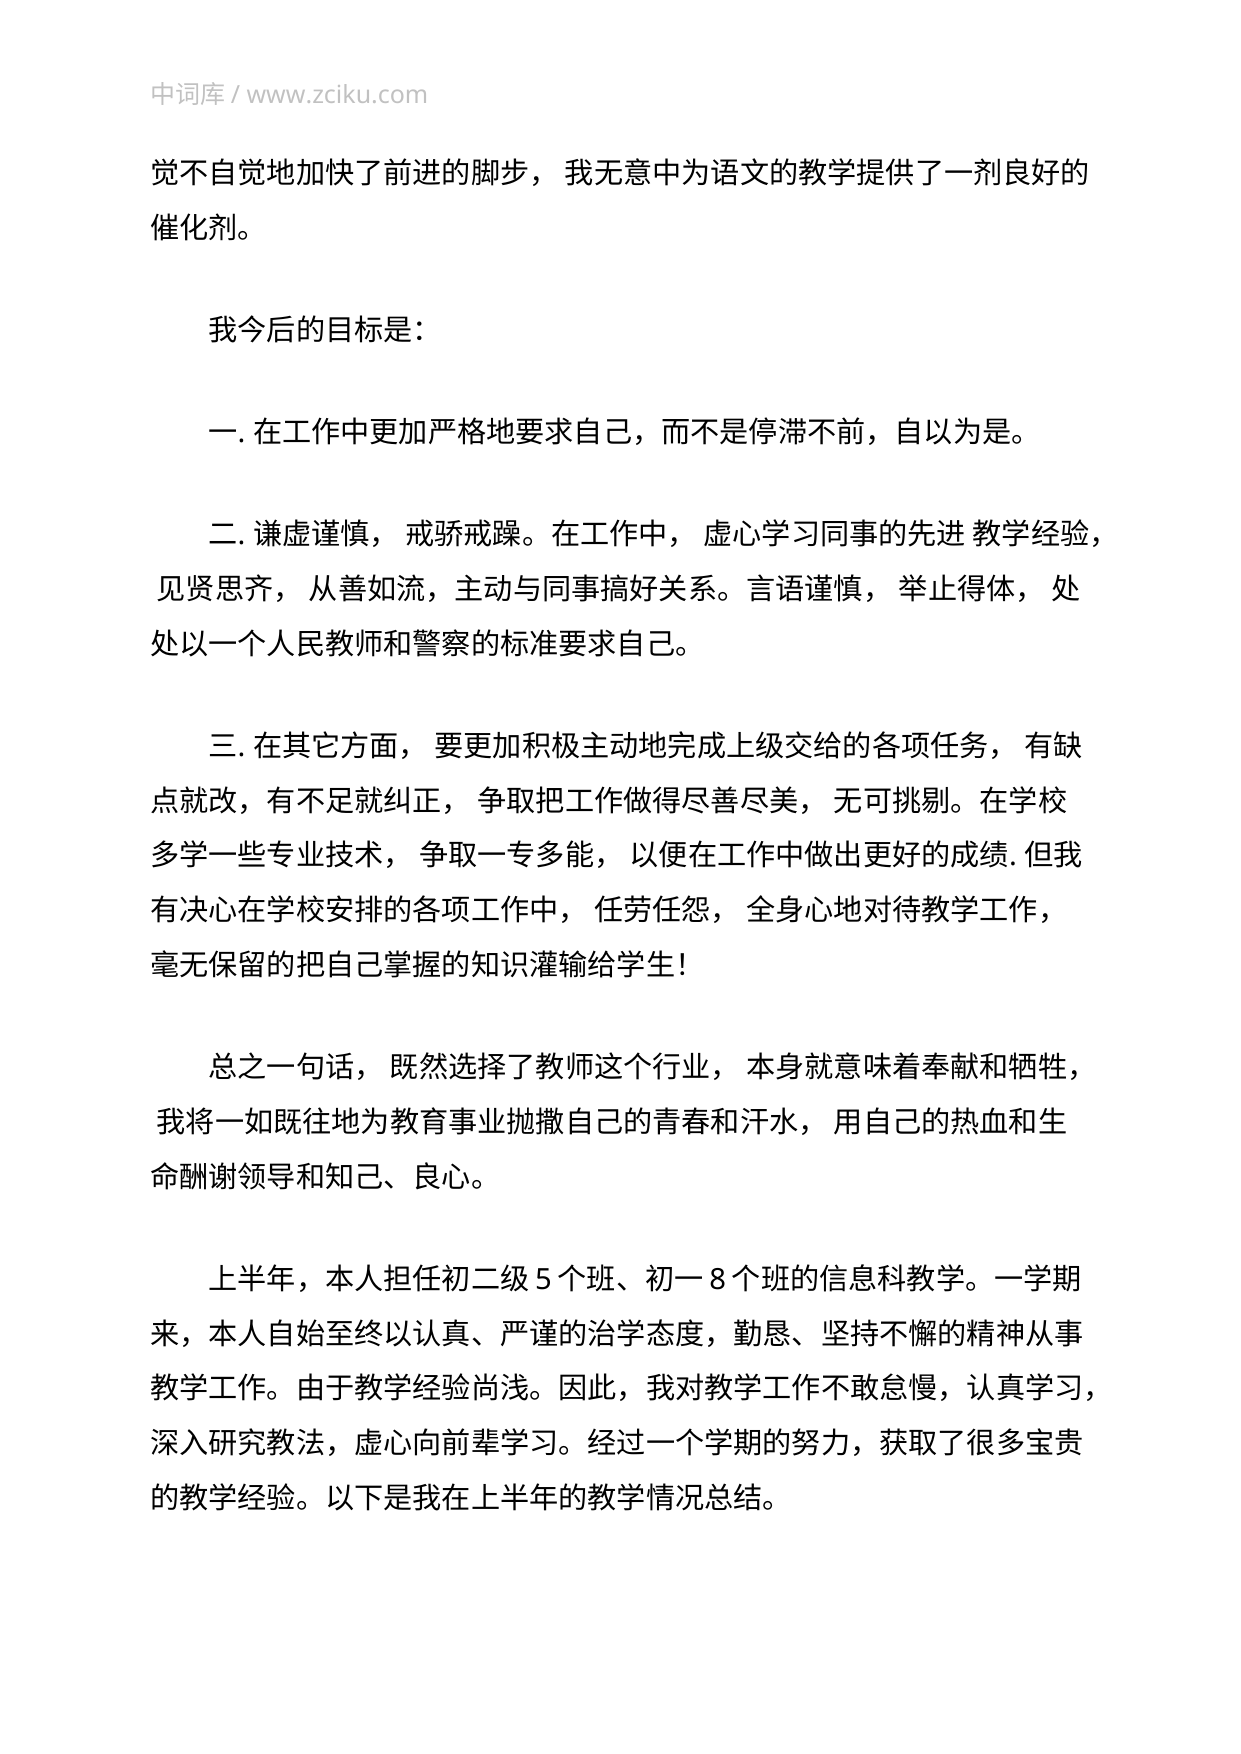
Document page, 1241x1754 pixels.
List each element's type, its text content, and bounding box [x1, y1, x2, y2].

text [150, 150, 1090, 247]
text 我今后的目标是： [150, 307, 1090, 349]
text 总之一句话， 既然选择了教师这个行业， 本身就意味着奉献和牺牲， 我将一如既往地为教育事业抛撒自己的青春和汗水， 用自己的热血和生命酬谢领导和知己、良心。 [150, 1044, 1090, 1196]
text 上半年，本人担任初二级5个班、初一8个班的信息科教学。一学期来，本人自始至终以认真、严谨的治学态度，勤恳、坚持不懈的精神从事教学工作。由于教学经验尚浅。因此，我对教学工作不敢怠慢，认真学习，深入研究教法，虚心向前辈学习。经过一个学期的努力，获取了很多宝贵的教学经验。以下是我在上半年的教学情况总结。 [150, 1255, 1090, 1517]
text 二. 谦虚谨慎， 戒骄戒躁。在工作中， 虚心学习同事的先进 教学经验， 见贤思齐， 从善如流，主动与同事搞好关系。言语谨慎， 举止得体， 处处以一个人民教师和警察的标准要求自己。 [150, 510, 1090, 663]
text 三. 在其它方面， 要更加积极主动地完成上级交给的各项任务， 有缺点就改，有不足就纠正， 争取把工作做得尽善尽美， 无可挑剔。在学校多学一些专业技术， 争取一专多能， 以便在工作中做出更好的成绩. 但我有决心在学校安排的各项工作中， 任劳任怨， 全身心地对待教学工作， 毫无保留的把自己掌握的知识灌输给学生！ [150, 722, 1090, 984]
text 一. 在工作中更加严格地要求自己，而不是停滞不前，自以为是。 [150, 408, 1090, 451]
